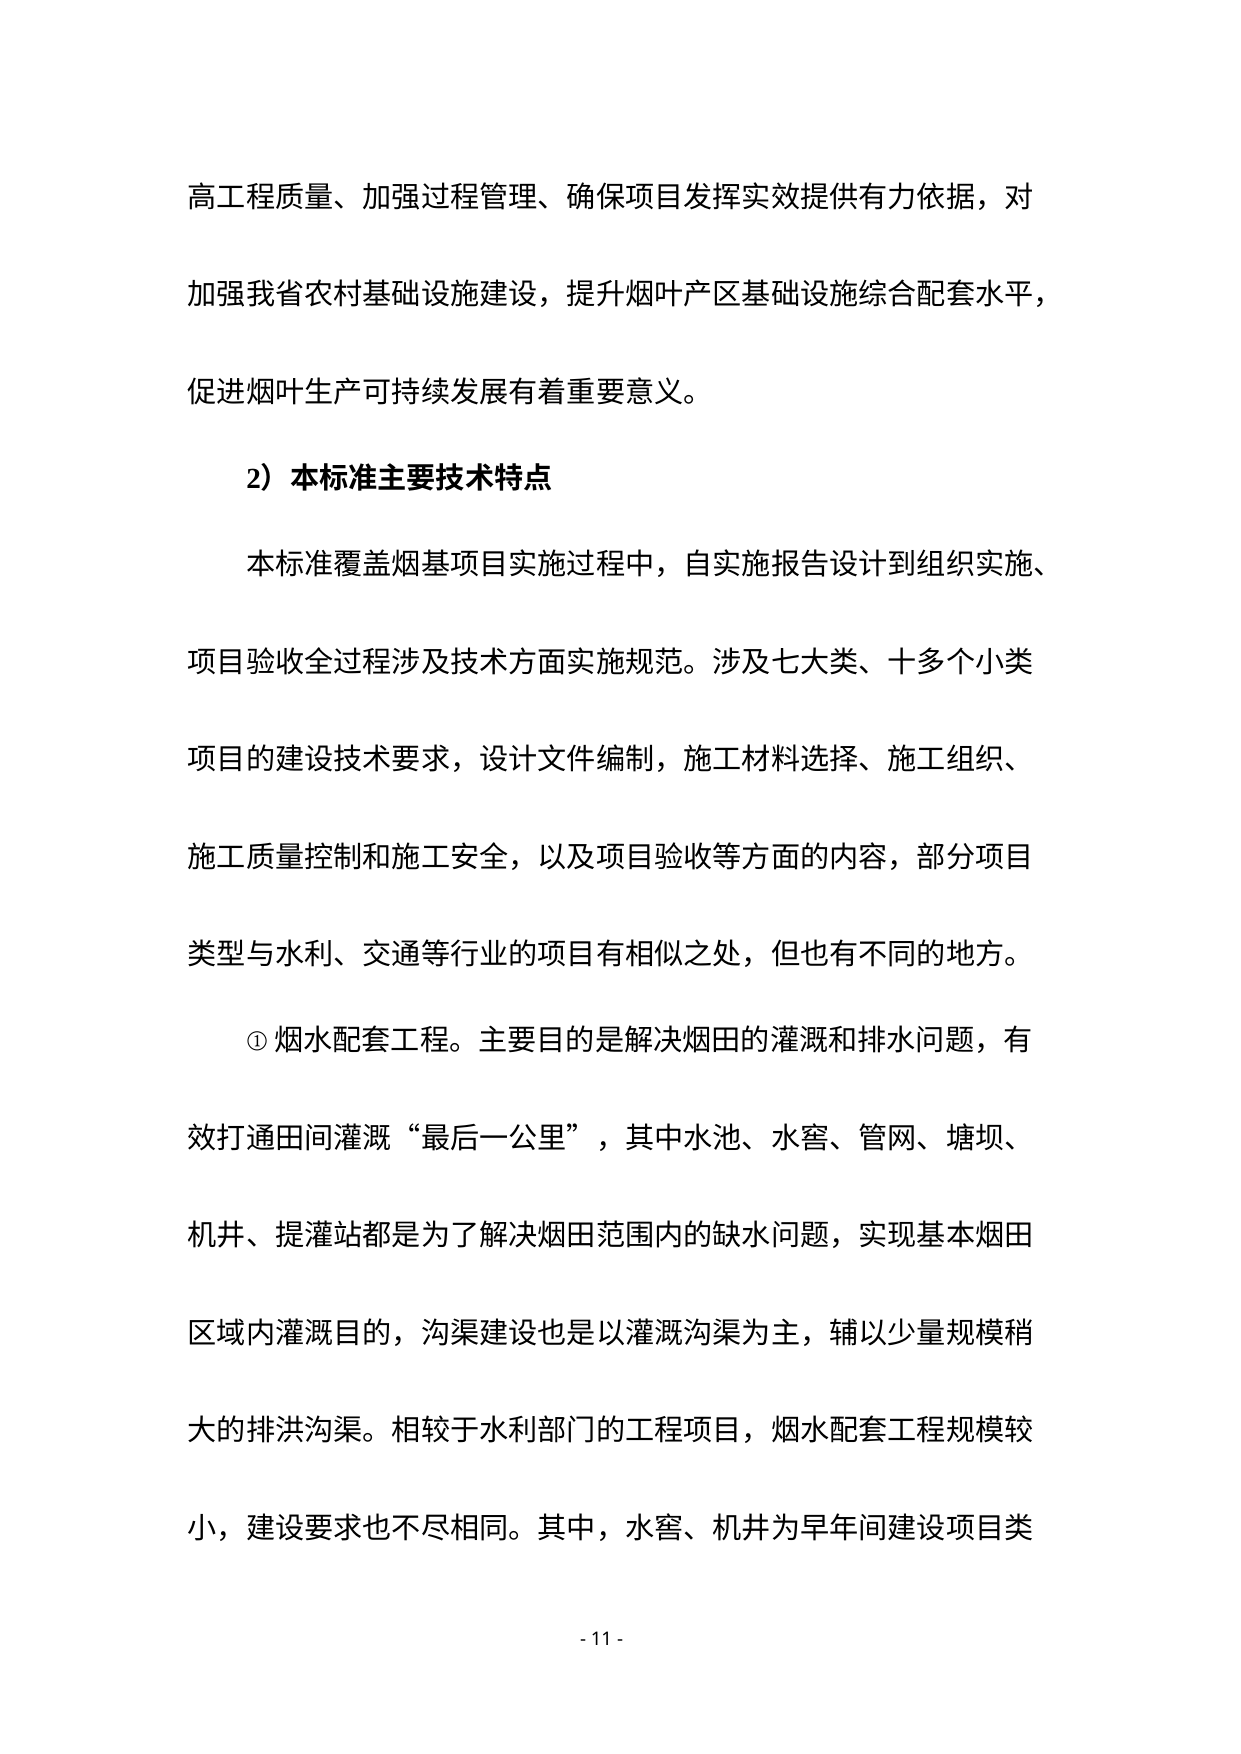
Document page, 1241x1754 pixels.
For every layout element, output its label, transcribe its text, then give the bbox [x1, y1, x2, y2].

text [187, 162, 1053, 422]
text 本标准覆盖烟基项目实施过程中，自实施报告设计到组织实施、项目验收全过程涉及技术方面实施规范。涉及七大类、十多个小类项目的建设技术要求，设计文件编制，施工材料选择、施工组织、施工质量控制和施工安全，以及项目验收等方面的内容，部分项目类型与水利、交通等行业的项目有相似之处，但也有不同的地方。 [187, 529, 1053, 984]
text 2）本标准主要技术特点 [187, 443, 1053, 508]
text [187, 1005, 1053, 1558]
